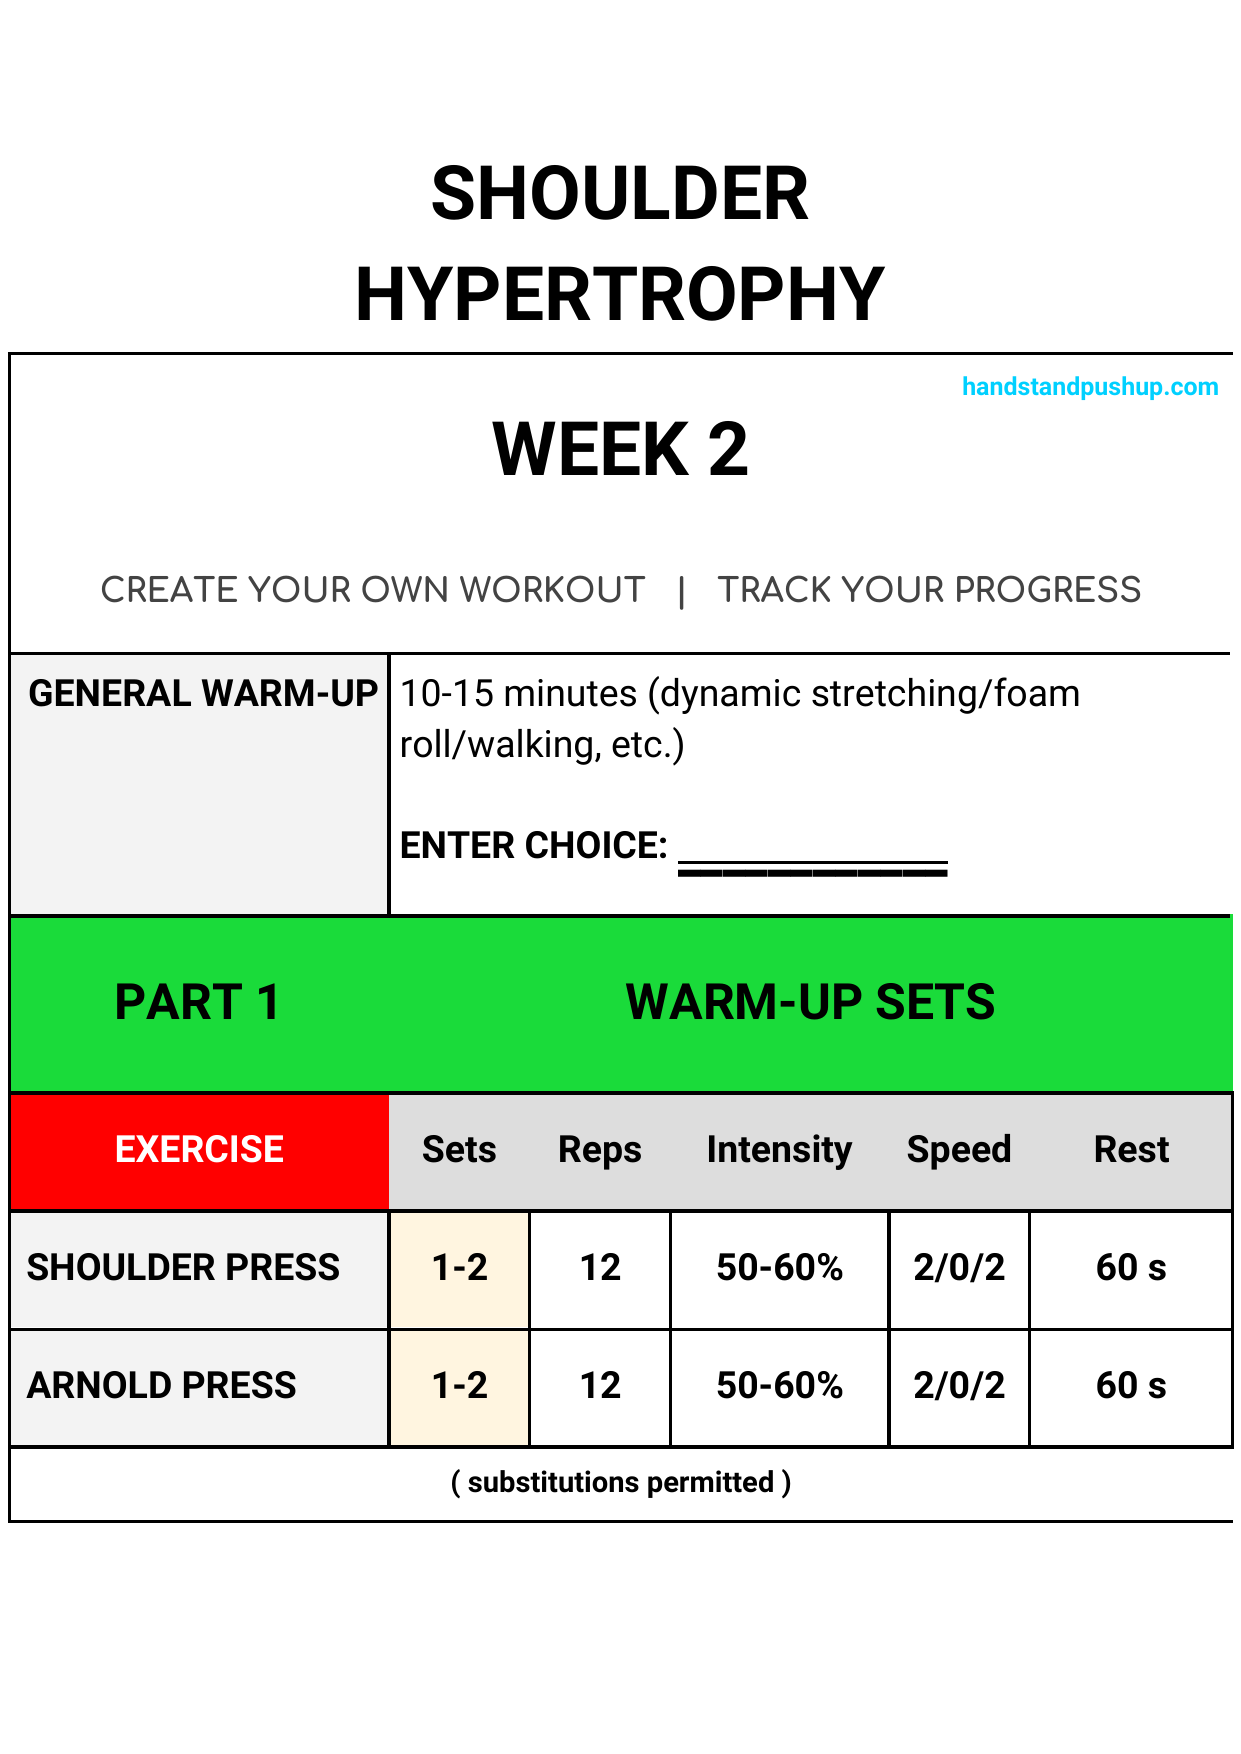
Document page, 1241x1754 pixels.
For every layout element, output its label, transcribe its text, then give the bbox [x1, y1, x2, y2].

table_cell EXERCISE [11, 1095, 389, 1209]
table_cell Reps [530, 1095, 670, 1209]
table_cell 1-2 [391, 1213, 528, 1327]
table_cell 10-15 minutes (dynamic stretching/foam roll/walking, etc.) ENTER CHOICE: ▁▁▁▁▁▁▁▁▁▁▁▁ [391, 652, 1233, 914]
table_cell 2/0/2 [891, 1331, 1028, 1445]
table_cell Speed [889, 1095, 1030, 1209]
table_cell ARNOLD PRESS [11, 1331, 387, 1445]
table_cell SHOULDER PRESS [11, 1213, 387, 1327]
table_cell 12 [531, 1213, 669, 1327]
table_cell WARM-UP SETS [389, 914, 1233, 1091]
table_cell 50-60% [672, 1331, 887, 1445]
table_cell 50-60% [672, 1213, 887, 1327]
table_cell PART 1 [11, 918, 389, 1091]
table_cell GENERAL WARM-UP [11, 655, 387, 914]
table_cell Intensity [670, 1095, 889, 1209]
text SHOULDER [150, 150, 1090, 238]
table_header handstandpushup.com . WEEK 2 CREATE YOUR OWN WORKOUT | TRACK YOUR PROGRESS [11, 355, 1233, 652]
table_cell Sets [389, 1095, 530, 1209]
table_cell 60 s [1031, 1331, 1231, 1445]
table_cell 1-2 [391, 1331, 528, 1445]
table_cell ( substitutions permitted ) [11, 1449, 1233, 1520]
text HYPERTROPHY [150, 251, 1090, 339]
table_cell Rest [1030, 1095, 1231, 1209]
table_cell 60 s [1031, 1213, 1231, 1327]
table_cell 12 [531, 1331, 669, 1445]
table_cell 2/0/2 [891, 1213, 1028, 1327]
